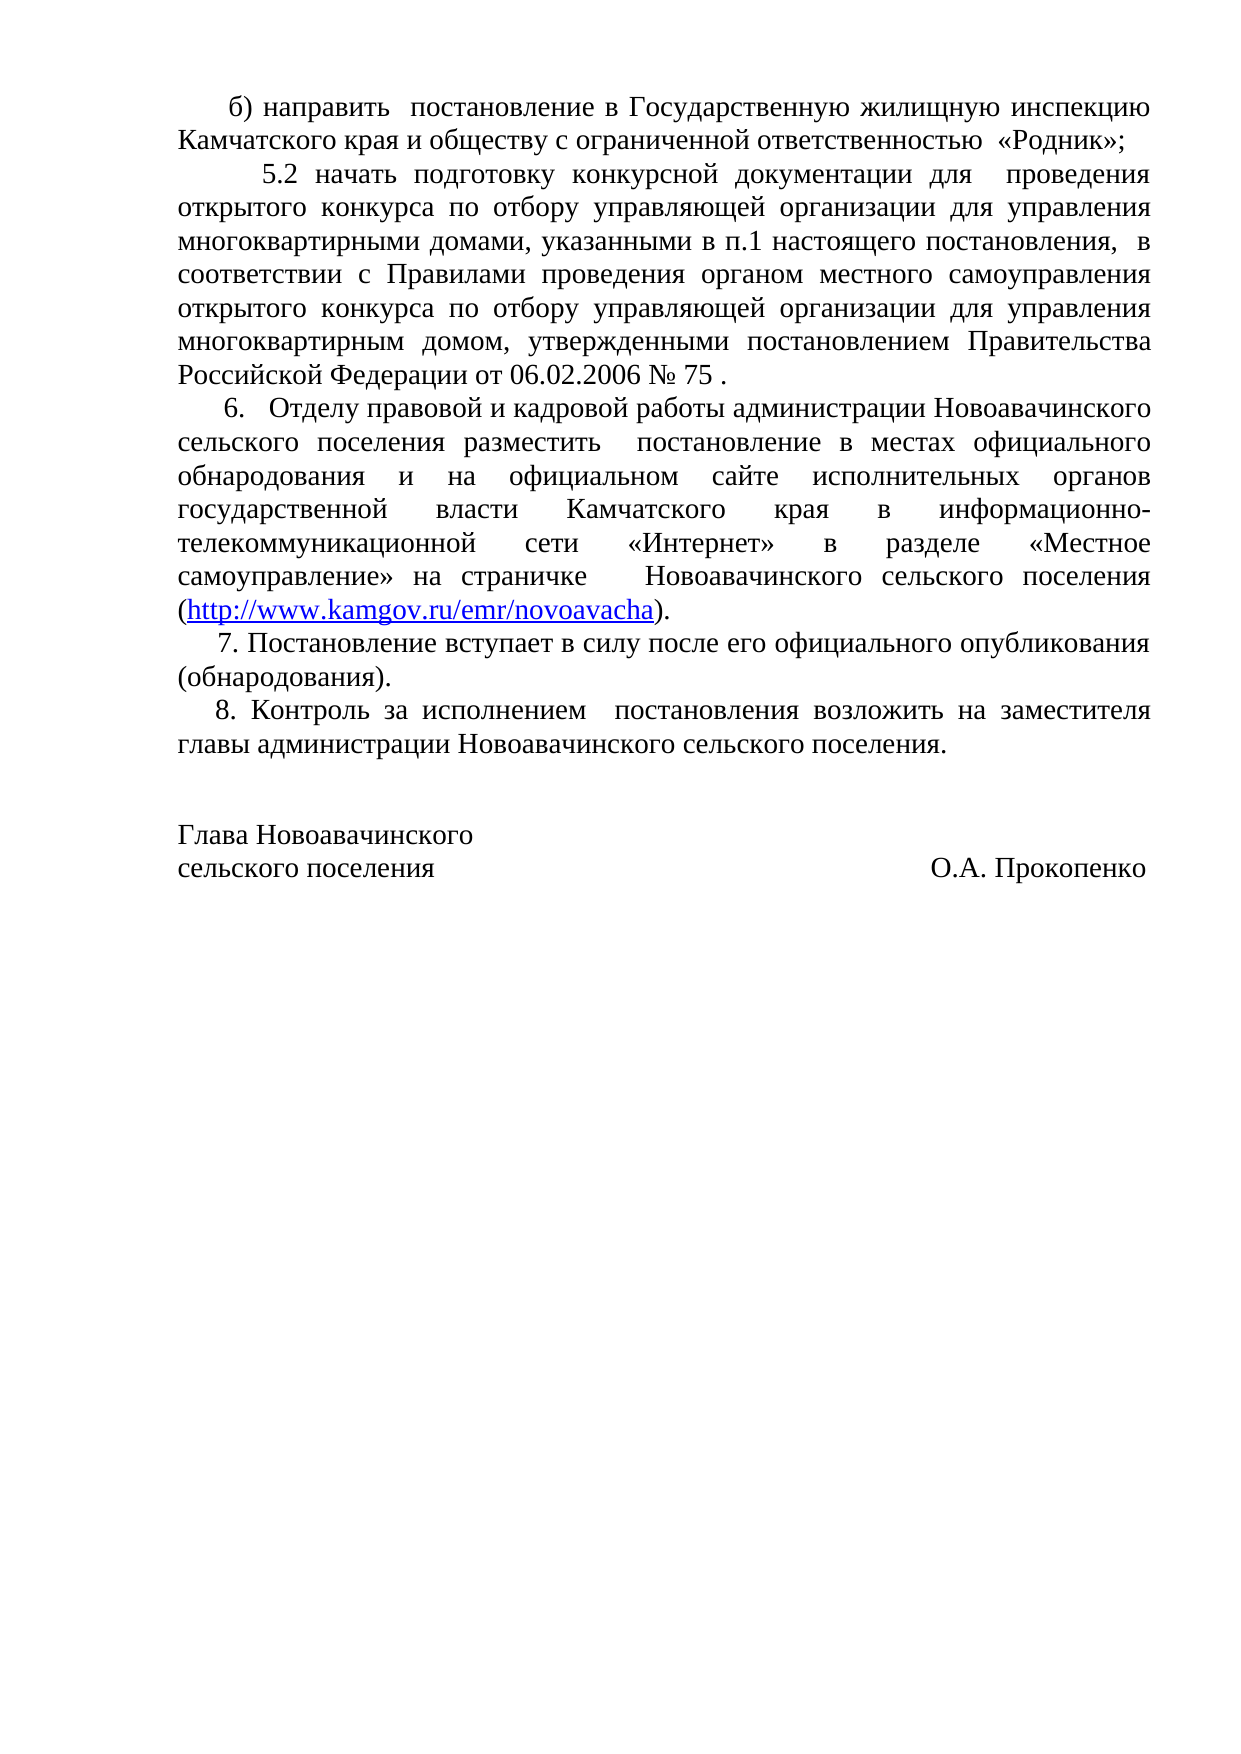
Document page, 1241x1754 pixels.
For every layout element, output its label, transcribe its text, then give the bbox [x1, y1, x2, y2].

text 8. Контроль за исполнением постановления возложить на заместителя главы администрации Новоавачинского сельского поселения. [177, 692, 1152, 759]
subtitle 5.2 начать подготовку конкурсной документации для проведения открытого конкурса по отбору управляющей организации для управления многоквартирными домами, указанными в п.1 настоящего постановления, в соответствии с Правилами проведения органом местного самоуправления открытого конкурса по отбору управляющей организации для управления многоквартирным домом, утвержденными постановлением Правительства Российской Федерации от 06.02.2006 № 75 . [177, 156, 1152, 391]
text 6. Отделу правовой и кадровой работы администрации Новоавачинского сельского поселения разместить постановление в местах официального обнародования и на официальном сайте исполнительных органов государственной власти Камчатского края в информационно-телекоммуникационной сети «Интернет» в разделе «Местное самоуправление» на страничке Новоавачинского сельского поселения (http://www.kamgov.ru/emr/novoavacha). [177, 391, 1152, 625]
text 7. Постановление вступает в силу после его официального опубликования (обнародования). [177, 625, 1152, 692]
text Глава Новоавачинского [177, 817, 1152, 851]
text сельского поселения О.А. Прокопенко [177, 851, 1152, 884]
subtitle б) направить постановление в Государственную жилищную инспекцию Камчатского края и обществу с ограниченной ответственностью «Родник»; [177, 89, 1152, 156]
